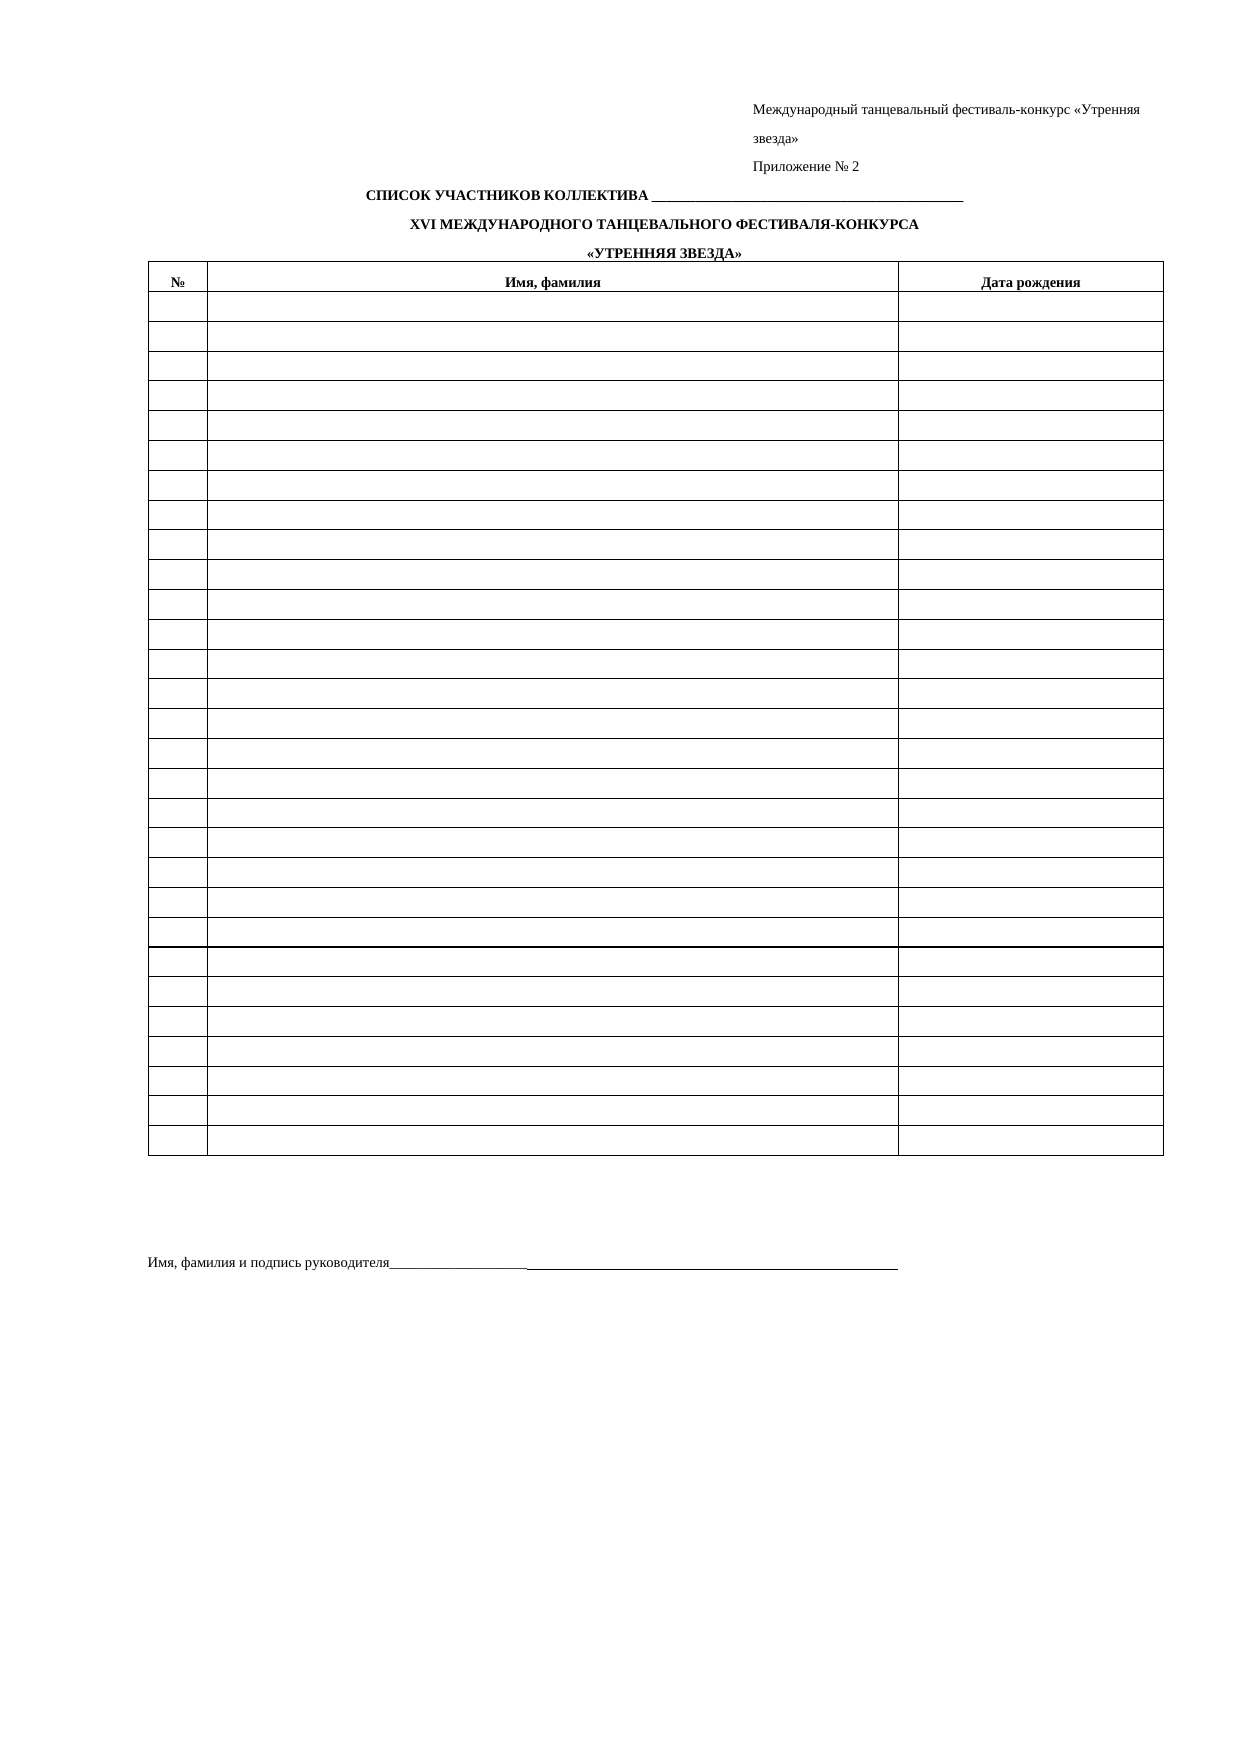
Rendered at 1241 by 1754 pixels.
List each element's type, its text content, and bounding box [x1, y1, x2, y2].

table_cell [149, 1096, 207, 1125]
table_cell [899, 590, 1163, 619]
table_cell [899, 501, 1163, 529]
table_cell [149, 918, 207, 946]
text СПИСОК УЧАСТНИКОВ КОЛЛЕКТИВА ___________________________________________ [147, 175, 1181, 204]
table_cell [899, 977, 1163, 1006]
table_cell [899, 799, 1163, 827]
table_cell [899, 1067, 1163, 1095]
table_cell [208, 292, 898, 321]
table_cell [208, 650, 898, 678]
table_cell [149, 858, 207, 887]
table_cell [149, 888, 207, 917]
table_cell [899, 1037, 1163, 1066]
table_cell [149, 1007, 207, 1036]
table_cell [149, 1126, 207, 1155]
table_cell [208, 709, 898, 738]
table_cell [208, 441, 898, 470]
table_cell [208, 948, 898, 976]
table_cell [149, 471, 207, 499]
table_cell [208, 1096, 898, 1125]
table_cell [149, 1067, 207, 1095]
table_cell [149, 322, 207, 351]
table_cell [899, 471, 1163, 499]
table_cell [899, 1096, 1163, 1125]
table_cell [149, 292, 207, 321]
table_cell [899, 530, 1163, 559]
table_cell [208, 739, 898, 768]
table_cell [899, 411, 1163, 440]
table_cell [899, 441, 1163, 470]
table_cell [149, 799, 207, 827]
table_cell [208, 828, 898, 857]
table_cell [899, 679, 1163, 708]
table_cell [208, 411, 898, 440]
table_cell [149, 948, 207, 976]
table_cell [149, 679, 207, 708]
text Международный танцевальный фестиваль-конкурс «Утренняя звезда» [753, 89, 1181, 146]
table_cell [149, 1037, 207, 1066]
table_cell [899, 828, 1163, 857]
table_cell [208, 679, 898, 708]
table_cell [208, 1007, 898, 1036]
text Имя, фамилия и подпись руководителя___________________ [147, 1242, 1181, 1271]
text Приложение № 2 [753, 146, 1181, 175]
table_cell [208, 560, 898, 589]
table_cell [899, 381, 1163, 410]
table_header № [149, 262, 207, 291]
table_cell [899, 918, 1163, 946]
table_cell [208, 352, 898, 380]
table_cell [208, 858, 898, 887]
table_cell [149, 501, 207, 529]
table_cell [208, 918, 898, 946]
table_cell [208, 381, 898, 410]
text XVI МЕЖДУНАРОДНОГО ТАНЦЕВАЛЬНОГО ФЕСТИВАЛЯ-КОНКУРСА [147, 204, 1181, 232]
table_cell [899, 948, 1163, 976]
table_cell [149, 590, 207, 619]
table_cell [899, 650, 1163, 678]
table_cell [149, 739, 207, 768]
table_cell [899, 769, 1163, 797]
text «УТРЕННЯЯ ЗВЕЗДА» [147, 232, 1181, 261]
table_cell [208, 977, 898, 1006]
table_cell [899, 292, 1163, 321]
table_cell [149, 709, 207, 738]
table_cell [149, 977, 207, 1006]
table_cell [149, 441, 207, 470]
table_cell [149, 560, 207, 589]
table_cell [208, 530, 898, 559]
table_cell [208, 590, 898, 619]
table_cell [149, 530, 207, 559]
table_cell [208, 322, 898, 351]
table_cell [208, 620, 898, 648]
table_cell [899, 560, 1163, 589]
table_cell [208, 888, 898, 917]
table_cell [899, 322, 1163, 351]
table_cell [149, 352, 207, 380]
table_cell [899, 888, 1163, 917]
table_cell [208, 1037, 898, 1066]
table_cell [899, 709, 1163, 738]
table_cell [208, 1126, 898, 1155]
table_cell [149, 381, 207, 410]
table_header Дата рождения [899, 262, 1163, 291]
table_cell [899, 352, 1163, 380]
table_cell [149, 650, 207, 678]
table_cell [208, 799, 898, 827]
table_cell [208, 769, 898, 797]
table_cell [149, 411, 207, 440]
table_cell [208, 1067, 898, 1095]
table_cell [149, 620, 207, 648]
table_cell [899, 1007, 1163, 1036]
table_header Имя, фамилия [208, 262, 898, 291]
table_cell [899, 620, 1163, 648]
table_cell [149, 769, 207, 797]
table_cell [899, 739, 1163, 768]
table_cell [149, 828, 207, 857]
table_cell [899, 1126, 1163, 1155]
table_cell [899, 858, 1163, 887]
table_cell [208, 471, 898, 499]
table_cell [208, 501, 898, 529]
